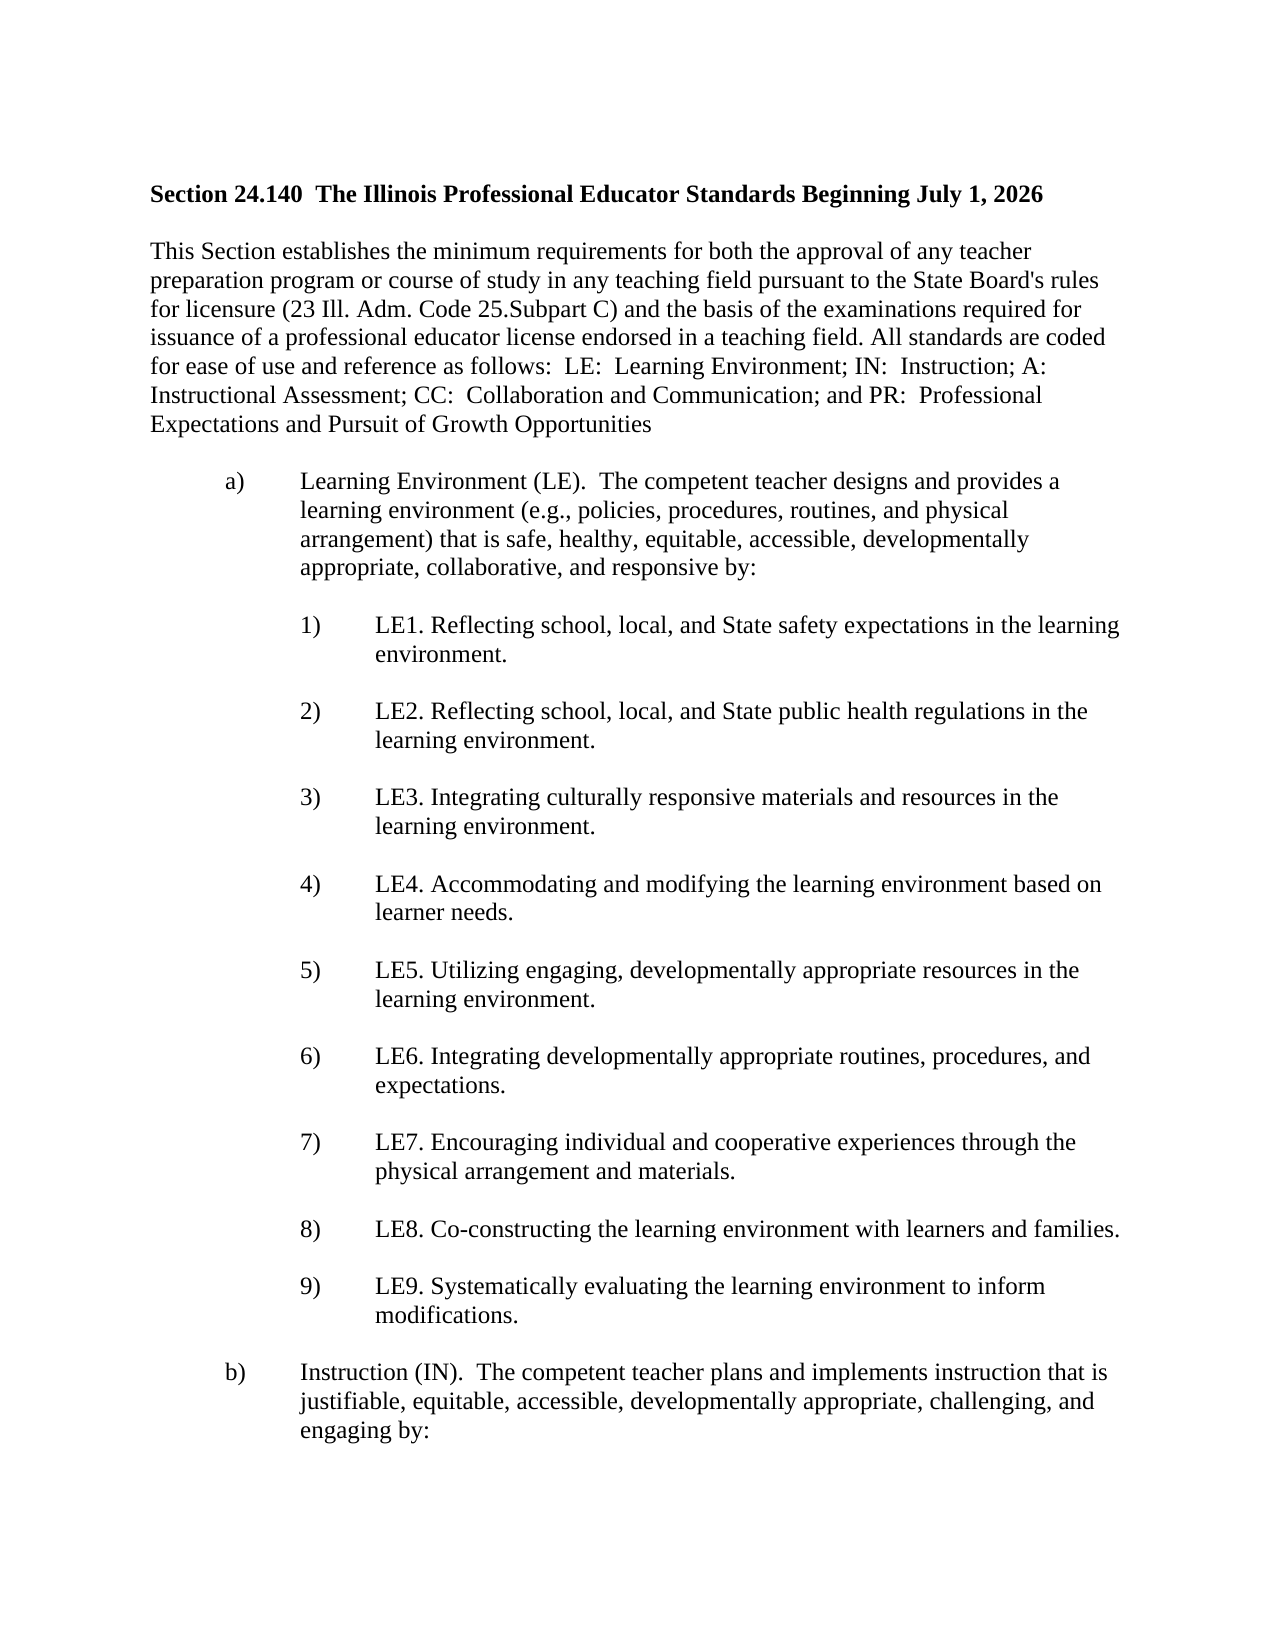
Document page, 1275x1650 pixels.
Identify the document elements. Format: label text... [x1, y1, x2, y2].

text 5) LE5. Utilizing engaging, developmentally appropriate resources in the learning environment. [300, 955, 1125, 1012]
text 9) LE9. Systematically evaluating the learning environment to inform modifications. [300, 1271, 1125, 1329]
text 4) LE4. Accommodating and modifying the learning environment based on learner needs. [300, 869, 1125, 926]
text This Section establishes the minimum requirements for both the approval of any teacher preparation program or course of study in any teaching field pursuant to the State Board's rules for licensure (23 Ill. Adm. Code 25.Subpart C) and the basis of the examinations required for issuance of a professional educator license endorsed in a teaching field. All standards are coded for ease of use and reference as follows: LE: Learning Environment; IN: Instruction; A: Instructional Assessment; CC: Collaboration and Communication; and PR: Professional Expectations and Pursuit of Growth Opportunities [150, 236, 1125, 437]
text 2) LE2. Reflecting school, local, and State public health regulations in the learning environment. [300, 696, 1125, 754]
text 8) LE8. Co-constructing the learning environment with learners and families. [300, 1214, 1125, 1242]
text 1) LE1. Reflecting school, local, and State safety expectations in the learning environment. [300, 610, 1125, 667]
text Section 24.140 The Illinois Professional Educator Standards Beginning July 1, 2026 [150, 179, 1125, 207]
text 6) LE6. Integrating developmentally appropriate routines, procedures, and expectations. [300, 1041, 1125, 1099]
text 7) LE7. Encouraging individual and cooperative experiences through the physical arrangement and materials. [300, 1127, 1125, 1185]
text 3) LE3. Integrating culturally responsive materials and resources in the learning environment. [300, 782, 1125, 840]
text b) Instruction (IN). The competent teacher plans and implements instruction that is justifiable, equitable, accessible, developmentally appropriate, challenging, and engaging by: [225, 1357, 1125, 1444]
text a) Learning Environment (LE). The competent teacher designs and provides a learning environment (e.g., policies, procedures, routines, and physical arrangement) that is safe, healthy, equitable, accessible, developmentally appropriate, collaborative, and responsive by: [225, 466, 1125, 581]
